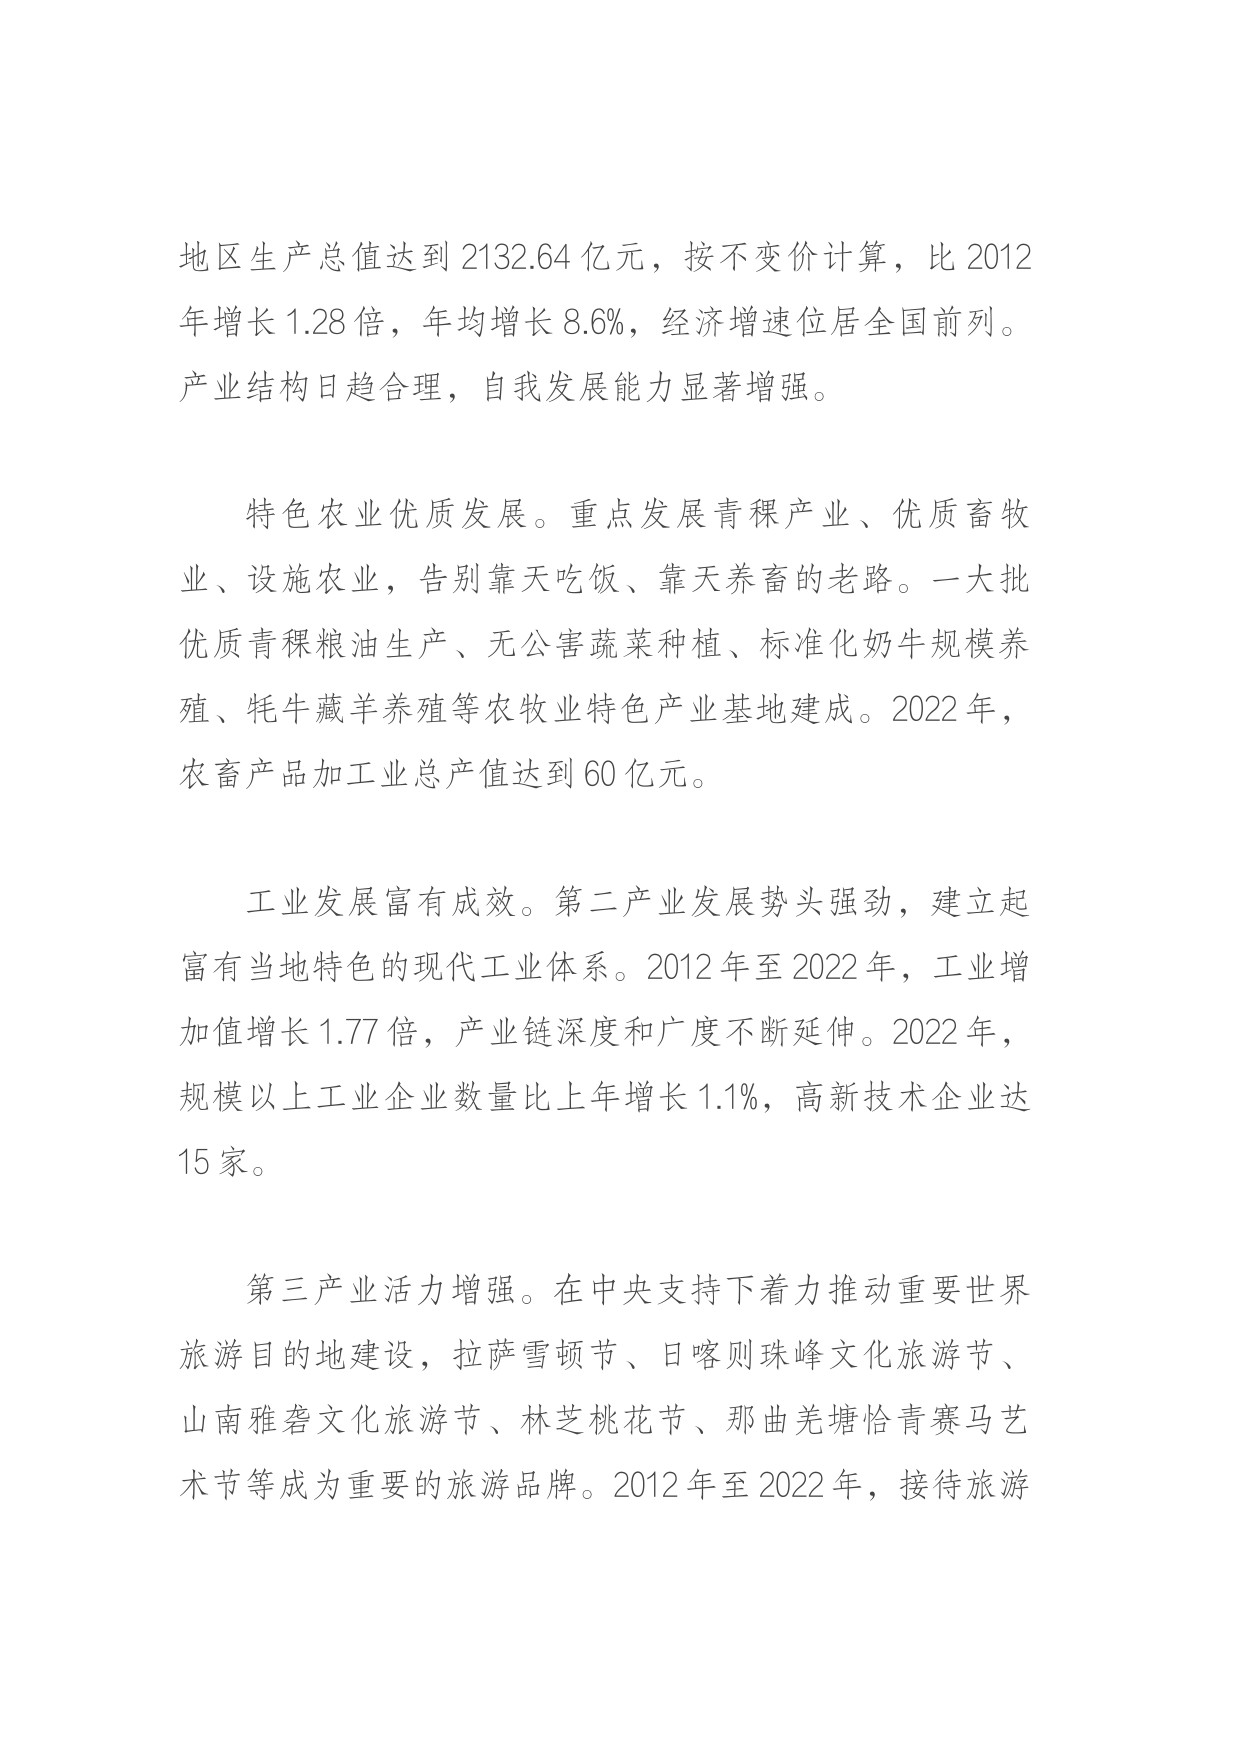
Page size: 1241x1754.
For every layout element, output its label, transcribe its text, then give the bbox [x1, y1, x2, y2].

text 工业发展富有成效。第二产业发展势头强劲，建立起富有当地特色的现代工业体系。2012年至2022年，工业增加值增长1.77倍，产业链深度和广度不断延伸。2022年，规模以上工业企业数量比上年增长1.1%，高新技术企业达15家。 [177, 871, 1032, 1196]
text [177, 1258, 1032, 1518]
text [177, 225, 1032, 420]
text 特色农业优质发展。重点发展青稞产业、优质畜牧业、设施农业，告别靠天吃饭、靠天养畜的老路。一大批优质青稞粮油生产、无公害蔬菜种植、标准化奶牛规模养殖、牦牛藏羊养殖等农牧业特色产业基地建成。2022年，农畜产品加工业总产值达到60亿元。 [177, 483, 1032, 808]
